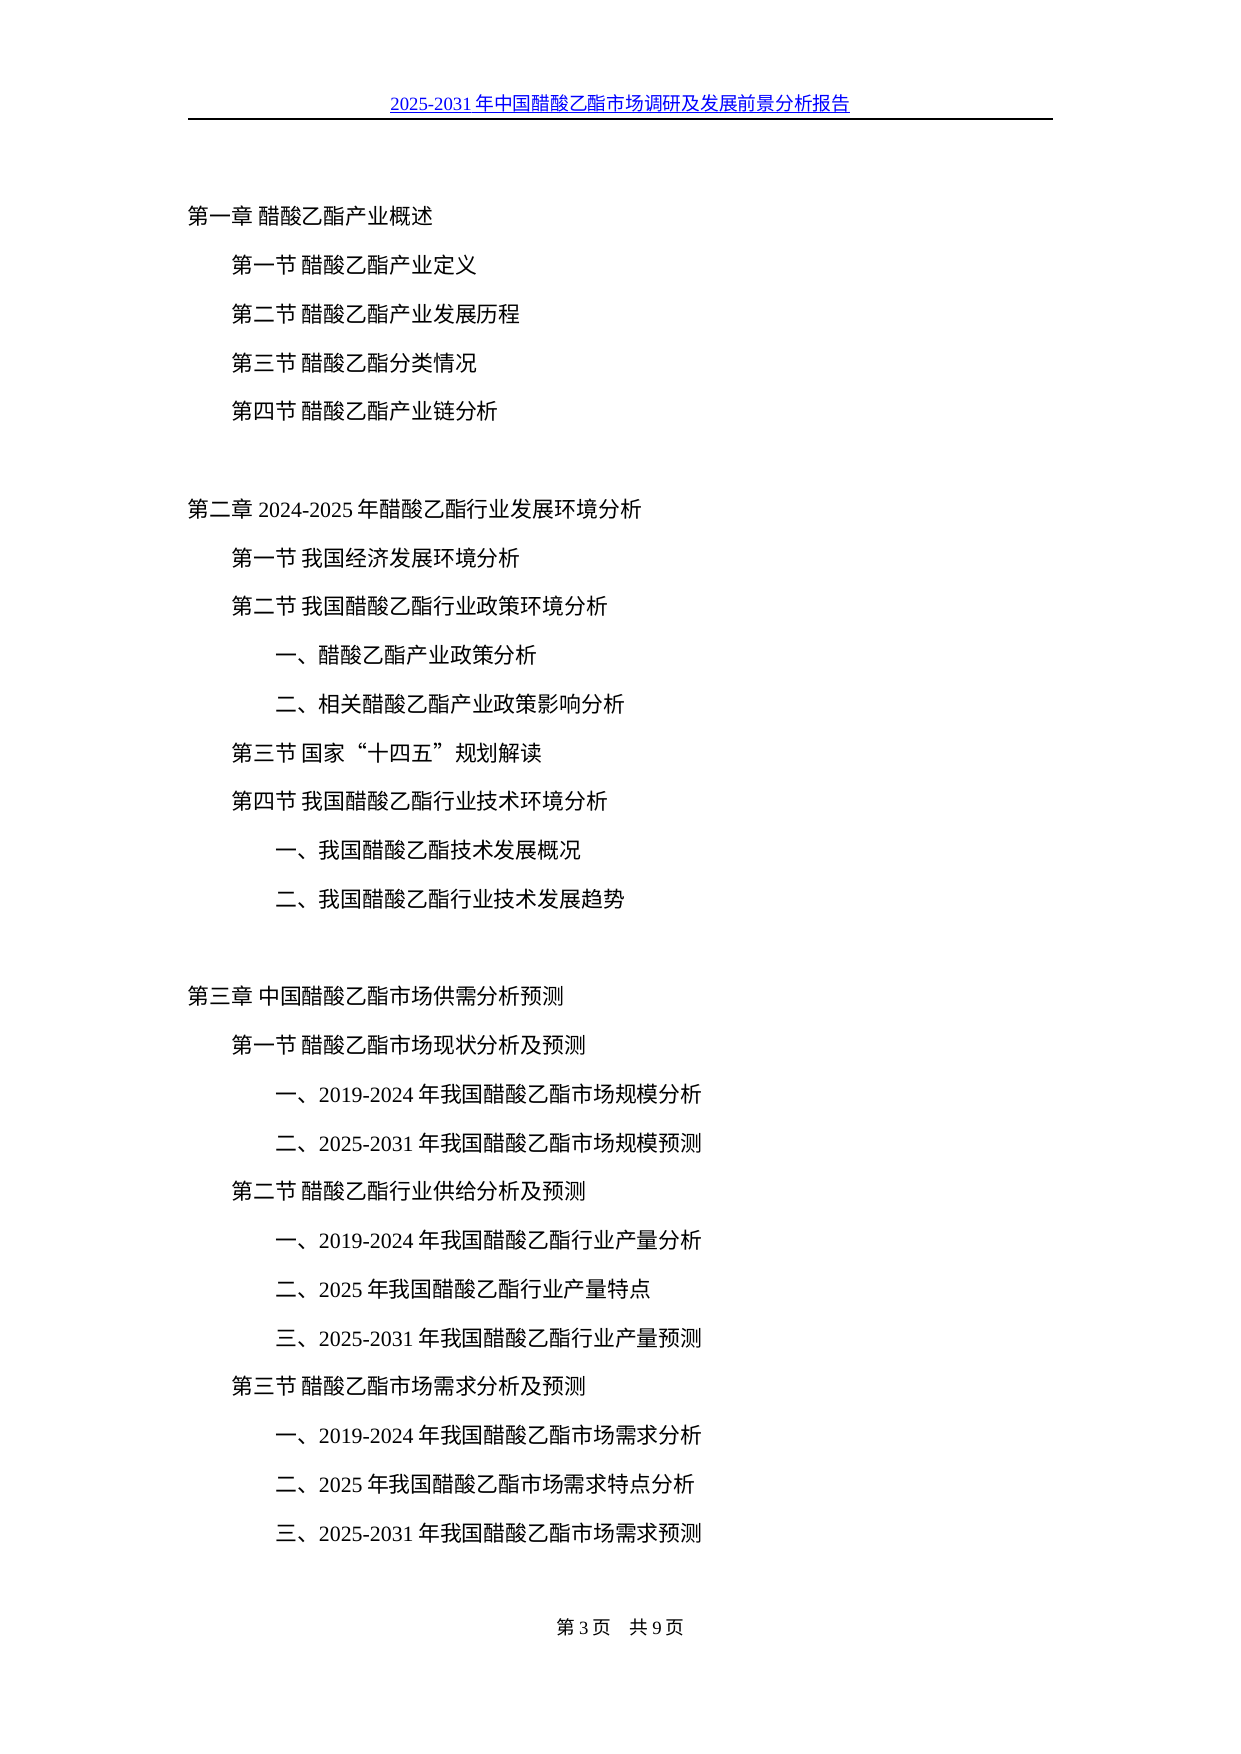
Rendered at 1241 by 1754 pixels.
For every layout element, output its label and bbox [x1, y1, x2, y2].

text [187, 150, 1053, 1548]
